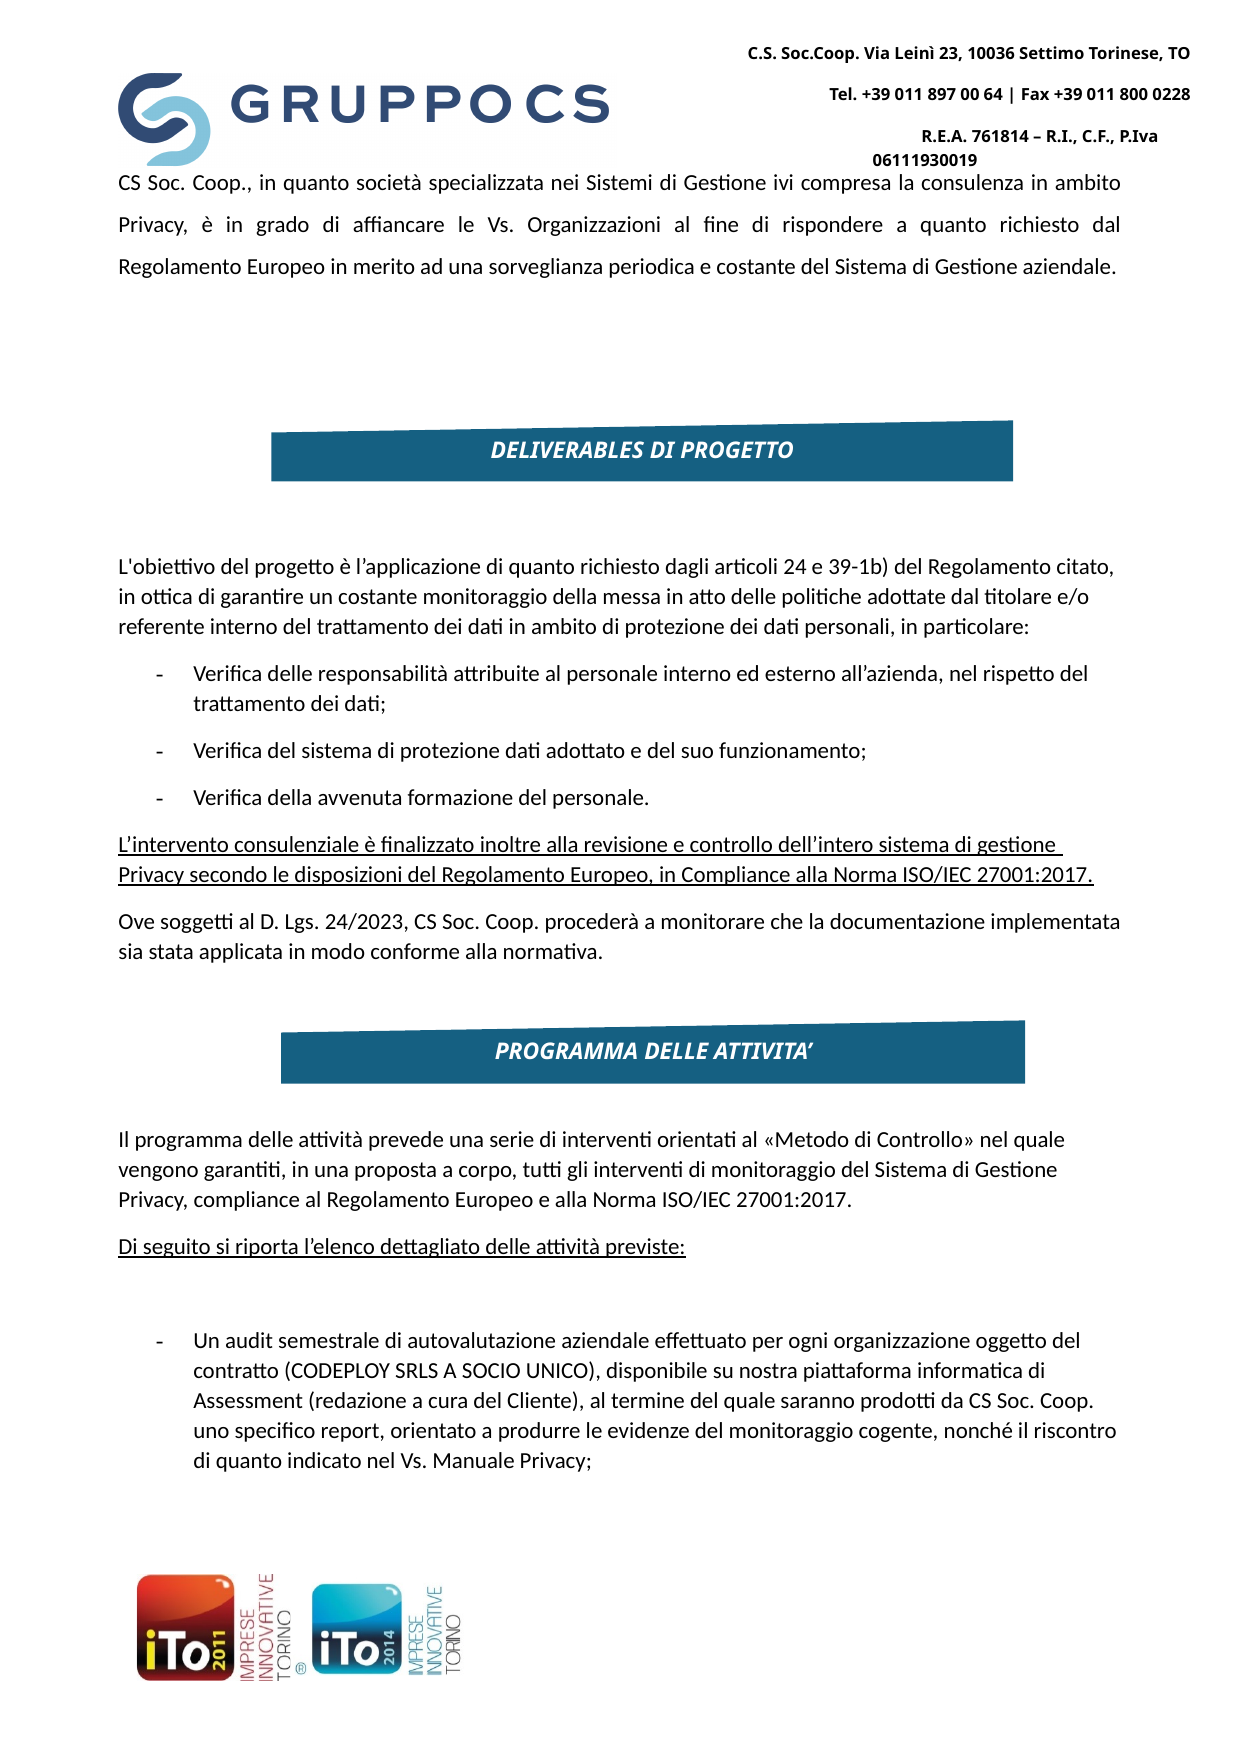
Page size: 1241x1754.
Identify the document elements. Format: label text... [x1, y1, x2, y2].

text Ove soggetti al D. Lgs. 24/2023, CS Soc. Coop. procederà a monitorare che la documentazione implementata sia stata applicata in modo conforme alla normativa. [118, 907, 1122, 965]
list Verifica della avvenuta formazione del personale. [156, 783, 1122, 811]
list Verifica delle responsabilità attribuite al personale interno ed esterno all’azienda, nel rispetto del trattamento dei dati; [156, 659, 1122, 717]
text Di seguito si riporta l’elenco dettagliato delle attività previste: [118, 1232, 1122, 1260]
picture [136, 1572, 468, 1681]
text CS Soc. Coop., in quanto società specializzata nei Sistemi di Gestione ivi compresa la consulenza in ambito Privacy, è in grado di affiancare le Vs. Organizzazioni al fine di rispondere a quanto richiesto dal Regolamento Europeo in merito ad una sorveglianza periodica e costante del Sistema di Gestione aziendale. [118, 168, 1122, 280]
list Un audit semestrale di autovalutazione aziendale effettuato per ogni organizzazione oggetto del contratto (CODEPLOY SRLS A SOCIO UNICO), disponibile su nostra piattaforma informatica di Assessment (redazione a cura del Cliente), al termine del quale saranno prodotti da CS Soc. Coop. uno specifico report, orientato a produrre le evidenze del monitoraggio cogente, nonché il riscontro di quanto indicato nel Vs. Manuale Privacy; [156, 1326, 1122, 1475]
text L’intervento consulenziale è finalizzato inoltre alla revisione e controllo dell’intero sistema di gestione Privacy secondo le disposizioni del Regolamento Europeo, in Compliance alla Norma ISO/IEC 27001:2017. [118, 830, 1122, 888]
list Verifica del sistema di protezione dati adottato e del suo funzionamento; [156, 736, 1122, 764]
picture [118, 73, 617, 168]
text Il programma delle attività prevede una serie di interventi orientati al «Metodo di Controllo» nel quale vengono garantiti, in una proposta a corpo, tutti gli interventi di monitoraggio del Sistema di Gestione Privacy, compliance al Regolamento Europeo e alla Norma ISO/IEC 27001:2017. [118, 1125, 1122, 1213]
text L'obiettivo del progetto è l’applicazione di quanto richiesto dagli articoli 24 e 39-1b) del Regolamento citato, in ottica di garantire un costante monitoraggio della messa in atto delle politiche adottate dal titolare e/o referente interno del trattamento dei dati in ambito di protezione dei dati personali, in particolare: [118, 552, 1122, 640]
